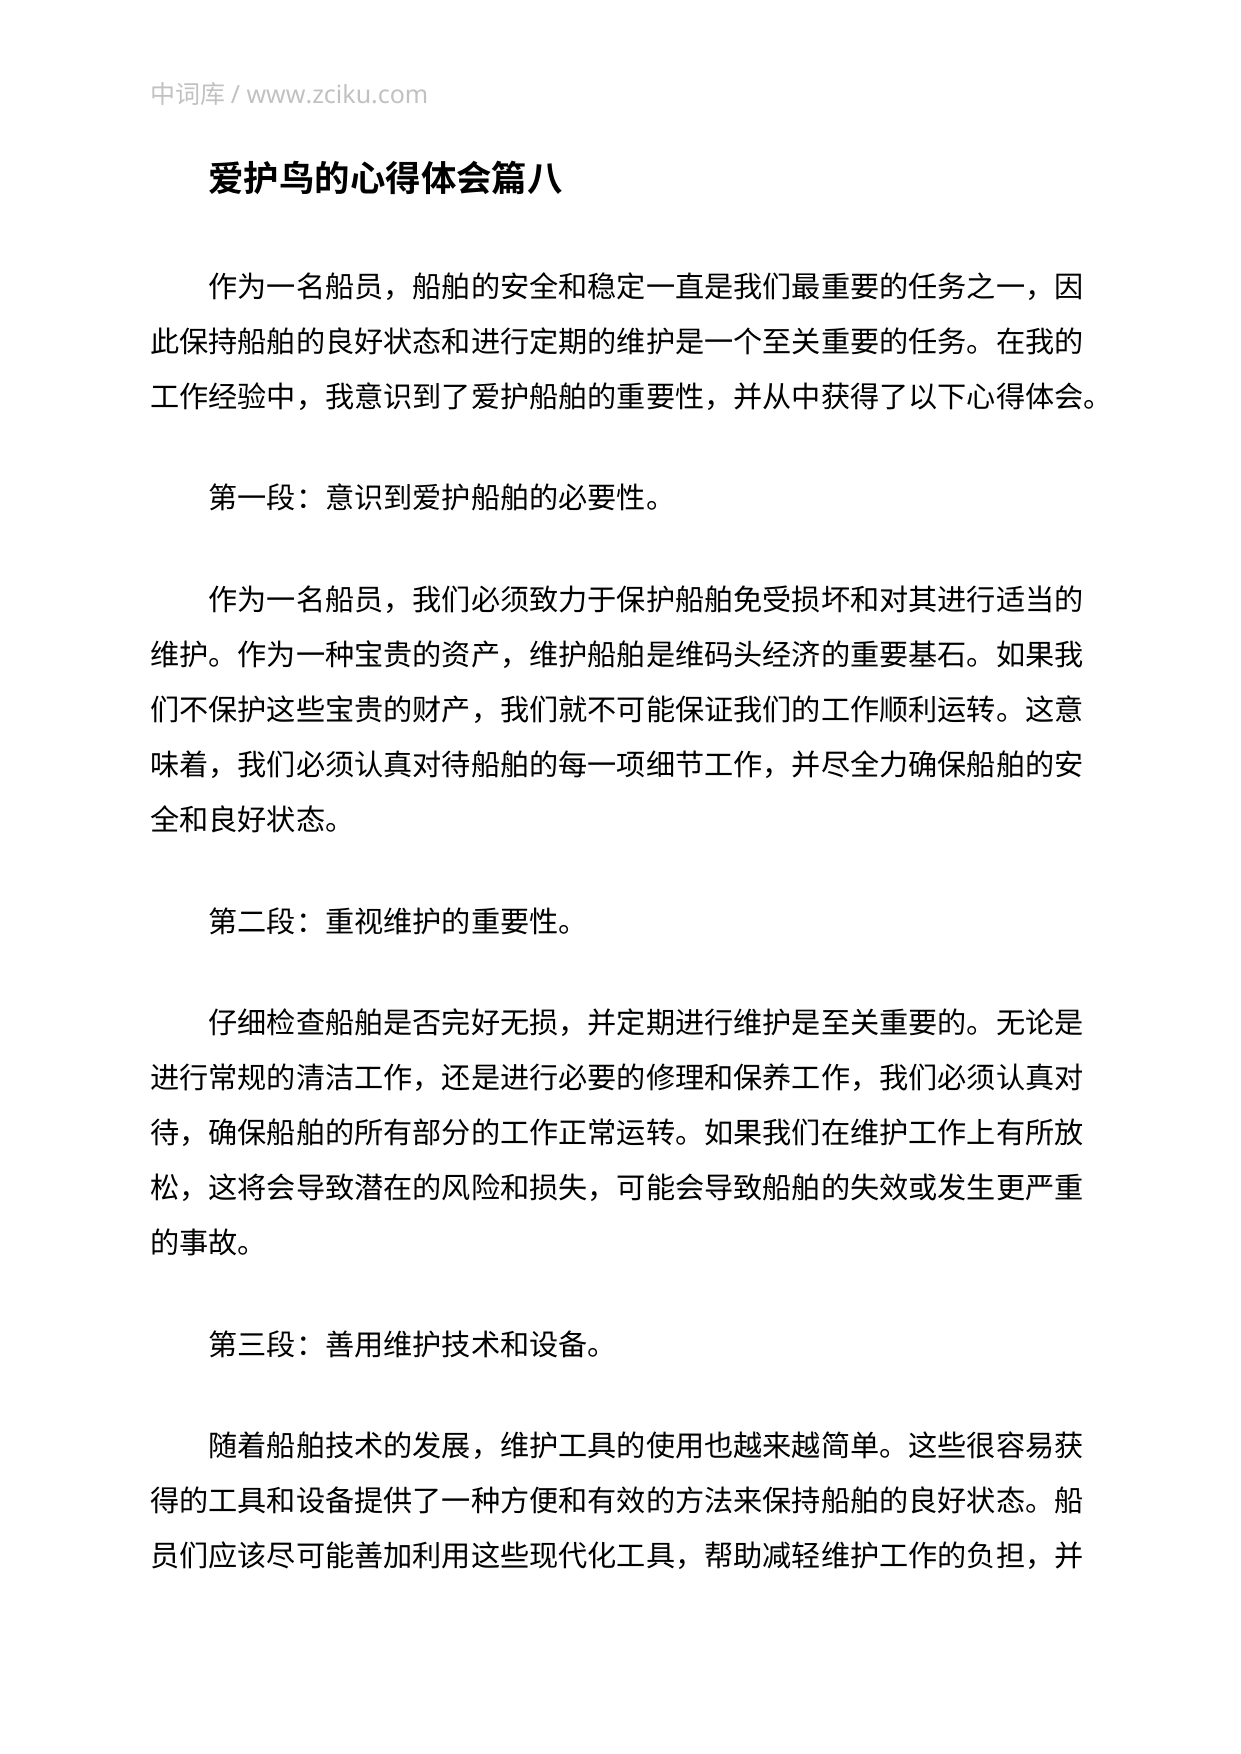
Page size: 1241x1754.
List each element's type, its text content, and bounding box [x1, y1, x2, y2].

text 爱护鸟的心得体会篇八 [150, 150, 1090, 201]
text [150, 1423, 1090, 1575]
text 第一段：意识到爱护船舶的必要性。 [150, 475, 1090, 517]
text 第二段：重视维护的重要性。 [150, 898, 1090, 940]
text 作为一名船员，我们必须致力于保护船舶免受损坏和对其进行适当的维护。作为一种宝贵的资产，维护船舶是维码头经济的重要基石。如果我们不保护这些宝贵的财产，我们就不可能保证我们的工作顺利运转。这意味着，我们必须认真对待船舶的每一项细节工作，并尽全力确保船舶的安全和良好状态。 [150, 577, 1090, 839]
text 作为一名船员，船舶的安全和稳定一直是我们最重要的任务之一，因此保持船舶的良好状态和进行定期的维护是一个至关重要的任务。在我的工作经验中，我意识到了爱护船舶的重要性，并从中获得了以下心得体会。 [150, 263, 1090, 416]
text 仔细检查船舶是否完好无损，并定期进行维护是至关重要的。无论是进行常规的清洁工作，还是进行必要的修理和保养工作，我们必须认真对待，确保船舶的所有部分的工作正常运转。如果我们在维护工作上有所放松，这将会导致潜在的风险和损失，可能会导致船舶的失效或发生更严重的事故。 [150, 1000, 1090, 1262]
text 第三段：善用维护技术和设备。 [150, 1321, 1090, 1363]
